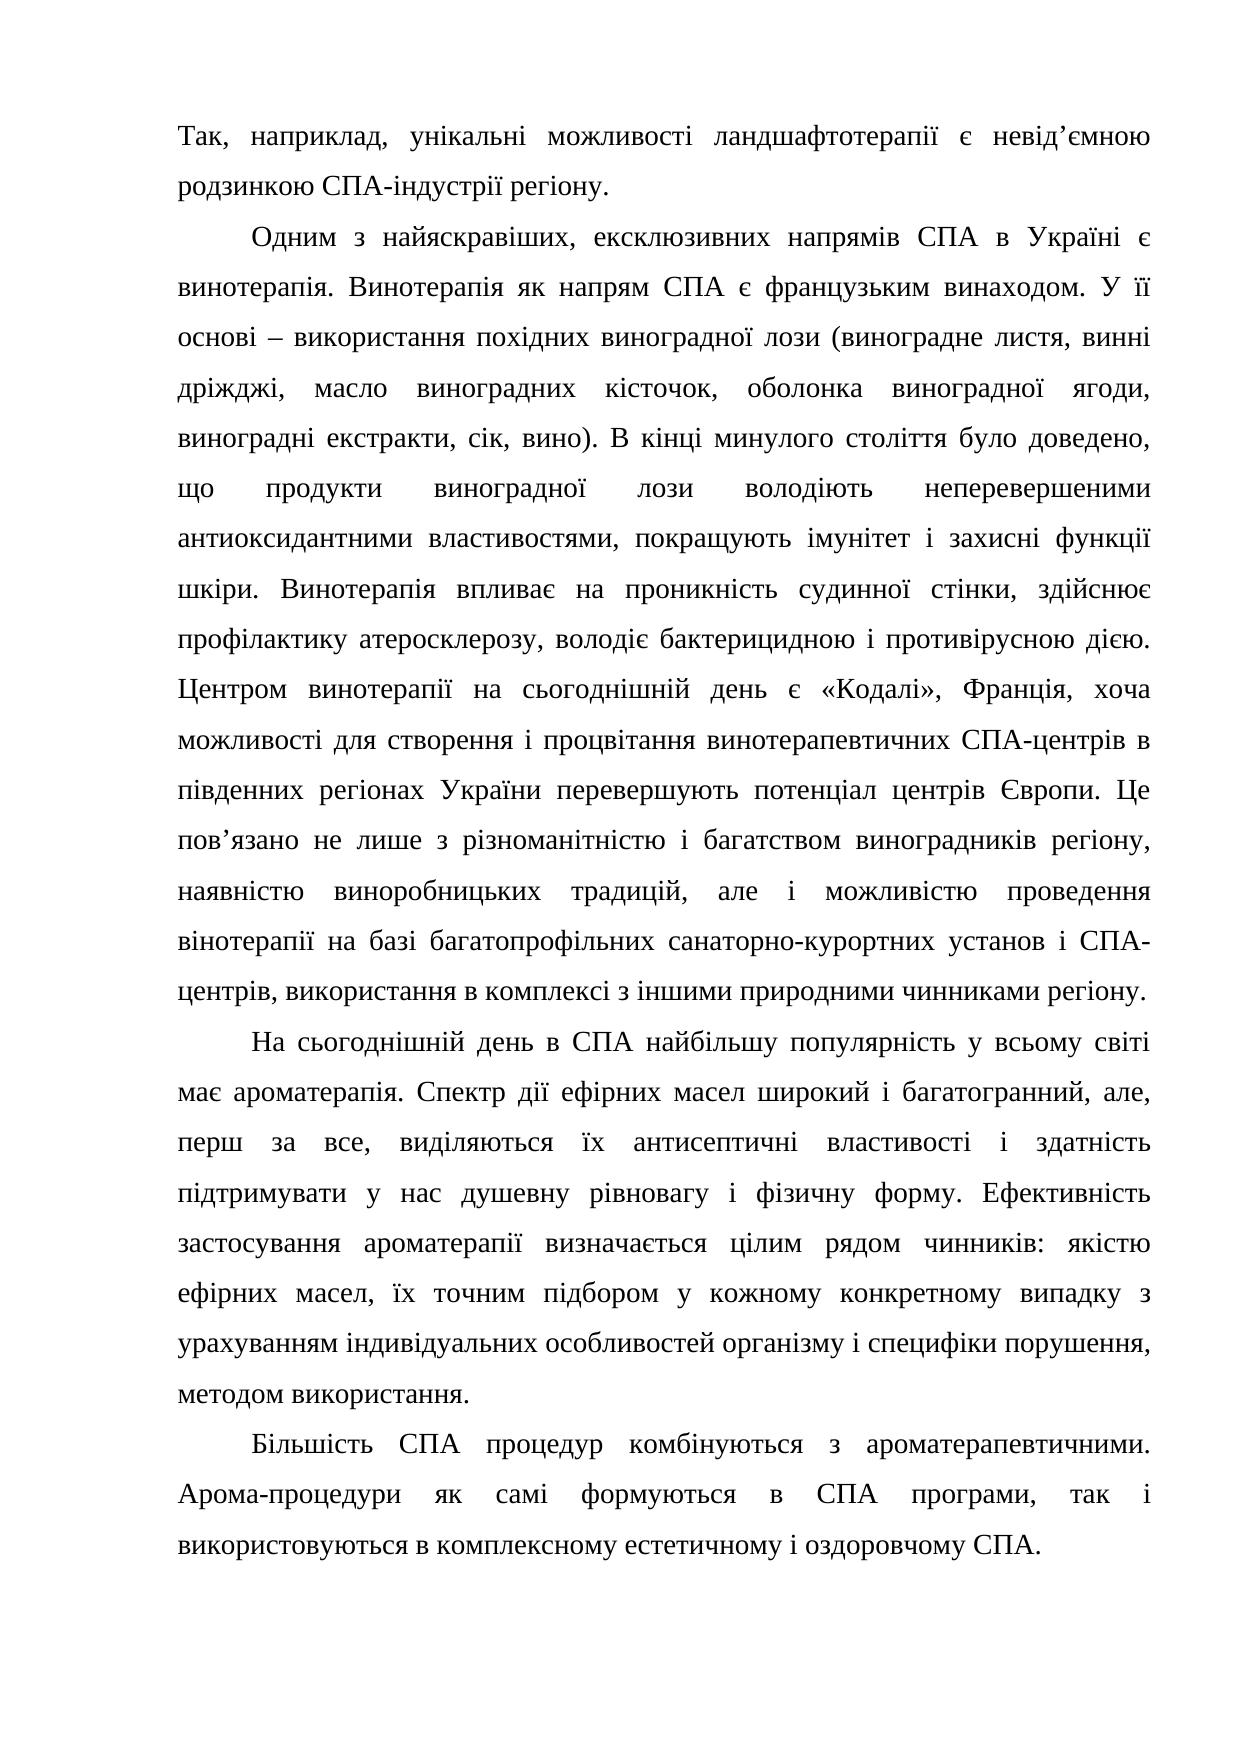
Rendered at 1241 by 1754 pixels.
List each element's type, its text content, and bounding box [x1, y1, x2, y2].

text Більшість СПА процедур комбінуються з ароматерапевтичними. Арома-процедури як самі формуються в СПА програми, так і використовуються в комплексному естетичному і оздоровчому СПА. [177, 1426, 1152, 1560]
text На сьогоднішній день в СПА найбільшу популярність у всьому світі має ароматерапія. Спектр дії ефірних масел широкий і багатогранний, але, перш за все, виділяються їх антисептичні властивості і здатність підтримувати у нас душевну рівновагу і фізичну форму. Ефективність застосування ароматерапії визначається цілим рядом чинників: якістю ефірних масел, їх точним підбором у кожному конкретному випадку з урахуванням індивідуальних особливостей організму і специфіки порушення, методом використання. [177, 1024, 1152, 1409]
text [177, 118, 1152, 202]
text Одним з найяскравіших, ексклюзивних напрямів СПА в Україні є винотерапія. Винотерапія як напрям СПА є французьким винаходом. У її основі – використання похідних виноградної лози (виноградне листя, винні дріжджі, масло виноградних кісточок, оболонка виноградної ягоди, виноградні екстракти, сік, вино). В кінці минулого століття було доведено, що продукти виноградної лози володіють неперевершеними антиоксидантними властивостями, покращують імунітет і захисні функції шкіри. Винотерапія впливає на проникність судинної стінки, здійснює профілактику атеросклерозу, володіє бактерицидною і противірусною дією. Центром винотерапії на сьогоднішній день є «Кодалі», Франція, хоча можливості для створення і процвітання винотерапевтичних СПА-центрів в південних регіонах України перевершують потенціал центрів Європи. Це пов’язано не лише з різноманітністю і багатством виноградників регіону, наявністю виноробницьких традицій, але і можливістю проведення вінотерапії на базі багатопрофільних санаторно-курортних установ і СПА-центрів, використання в комплексі з іншими природними чинниками регіону. [177, 219, 1152, 1007]
